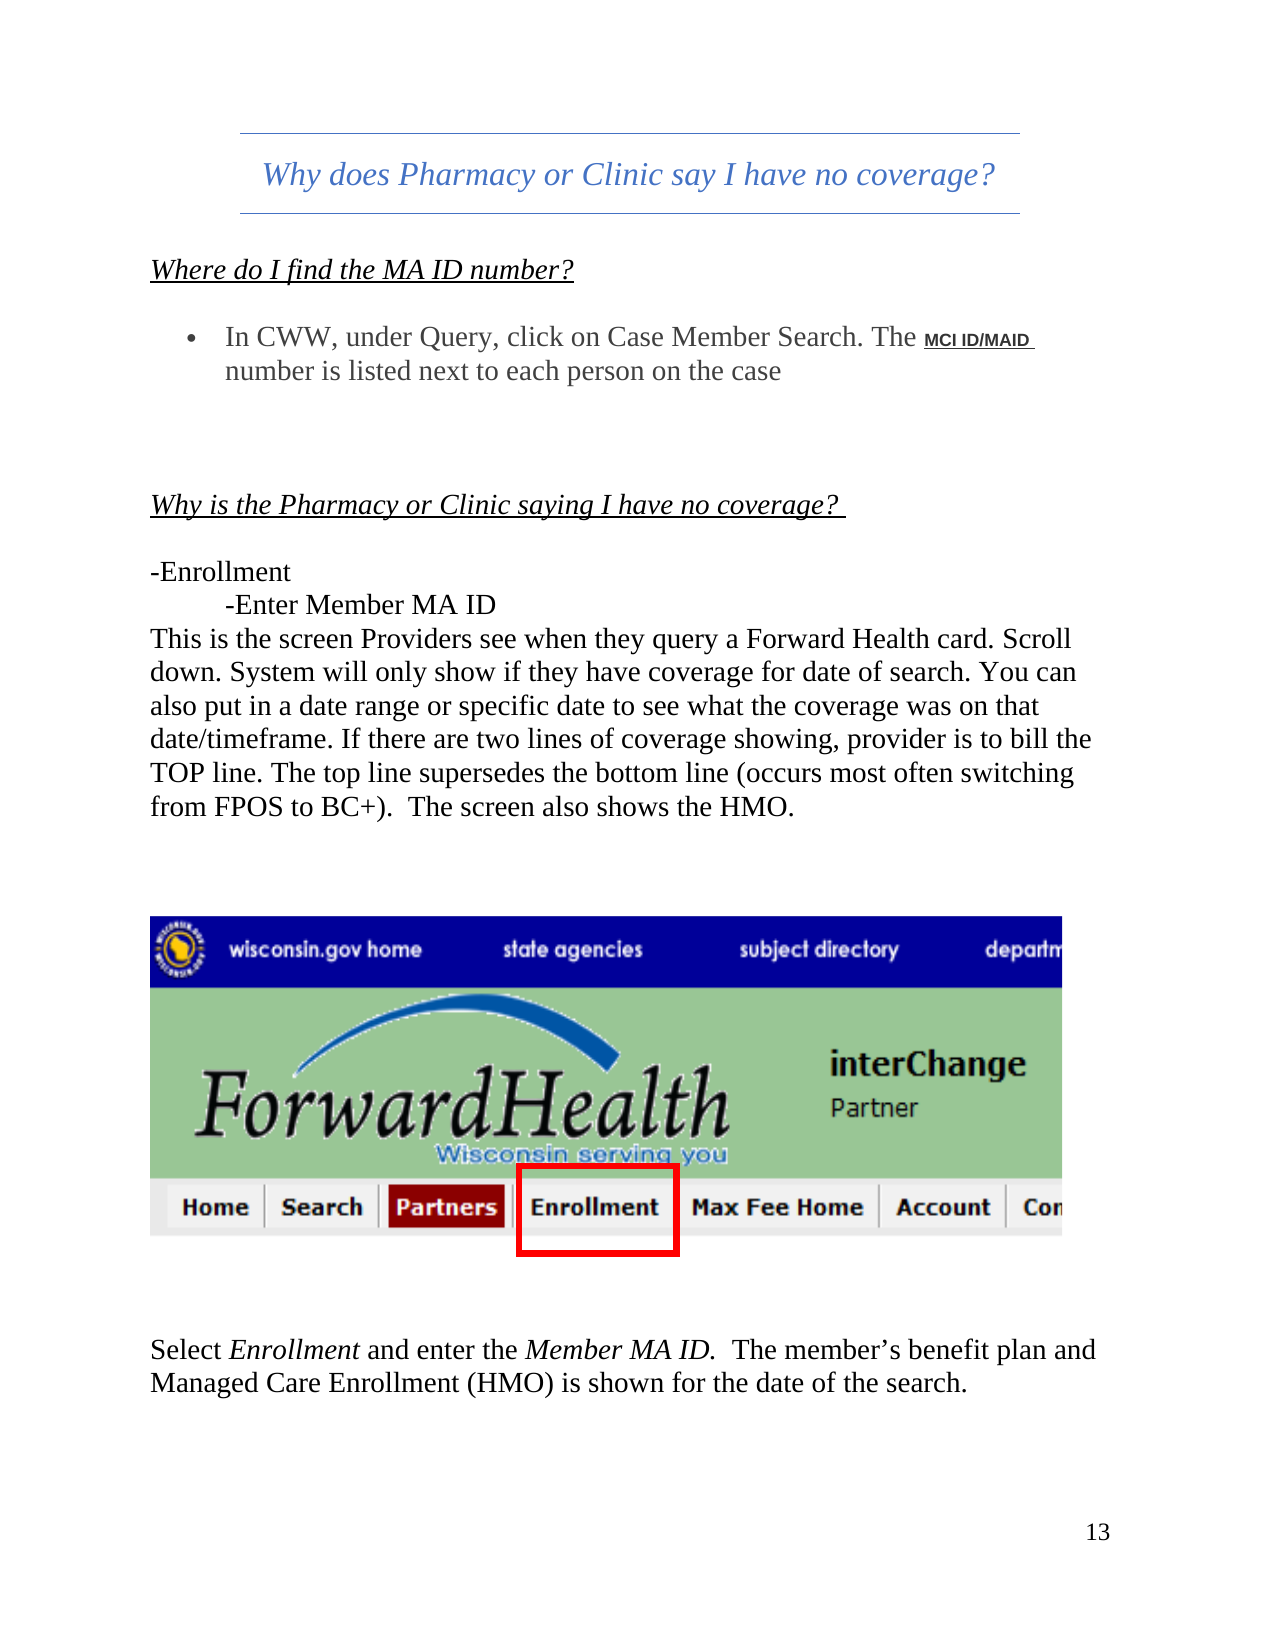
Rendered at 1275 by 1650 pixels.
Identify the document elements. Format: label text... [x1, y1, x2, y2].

text -Enrollment [150, 554, 1110, 587]
picture [150, 916, 1063, 1241]
subtitle Select Enrollment and enter the Member MA ID. The member’s benefit plan and Managed Care Enrollment (HMO) is shown for the date of the search. [150, 1332, 1110, 1399]
picture [522, 1169, 673, 1241]
title In CWW, under Query, click on Case Member Search. The MCI ID/MAID number is listed next to each person on the case [187, 319, 1110, 386]
text This is the screen Providers see when they query a Forward Health card. Scroll down. System will only show if they have coverage for date of search. You can also put in a date range or specific date to see what the coverage was on that date/timeframe. If there are two lines of coverage showing, provider is to bill the TOP line. The top line supersedes the bottom line (occurs most often switching from FPOS to BC+). The screen also shows the HMO. [150, 621, 1110, 822]
text -Enter Member MA ID [150, 587, 1110, 621]
text Why does Pharmacy or Clinic say I have no coverage? [240, 134, 1020, 213]
title Where do I find the MA ID number? [150, 252, 1110, 286]
title Why is the Pharmacy or Clinic saying I have no coverage? [150, 487, 1110, 520]
